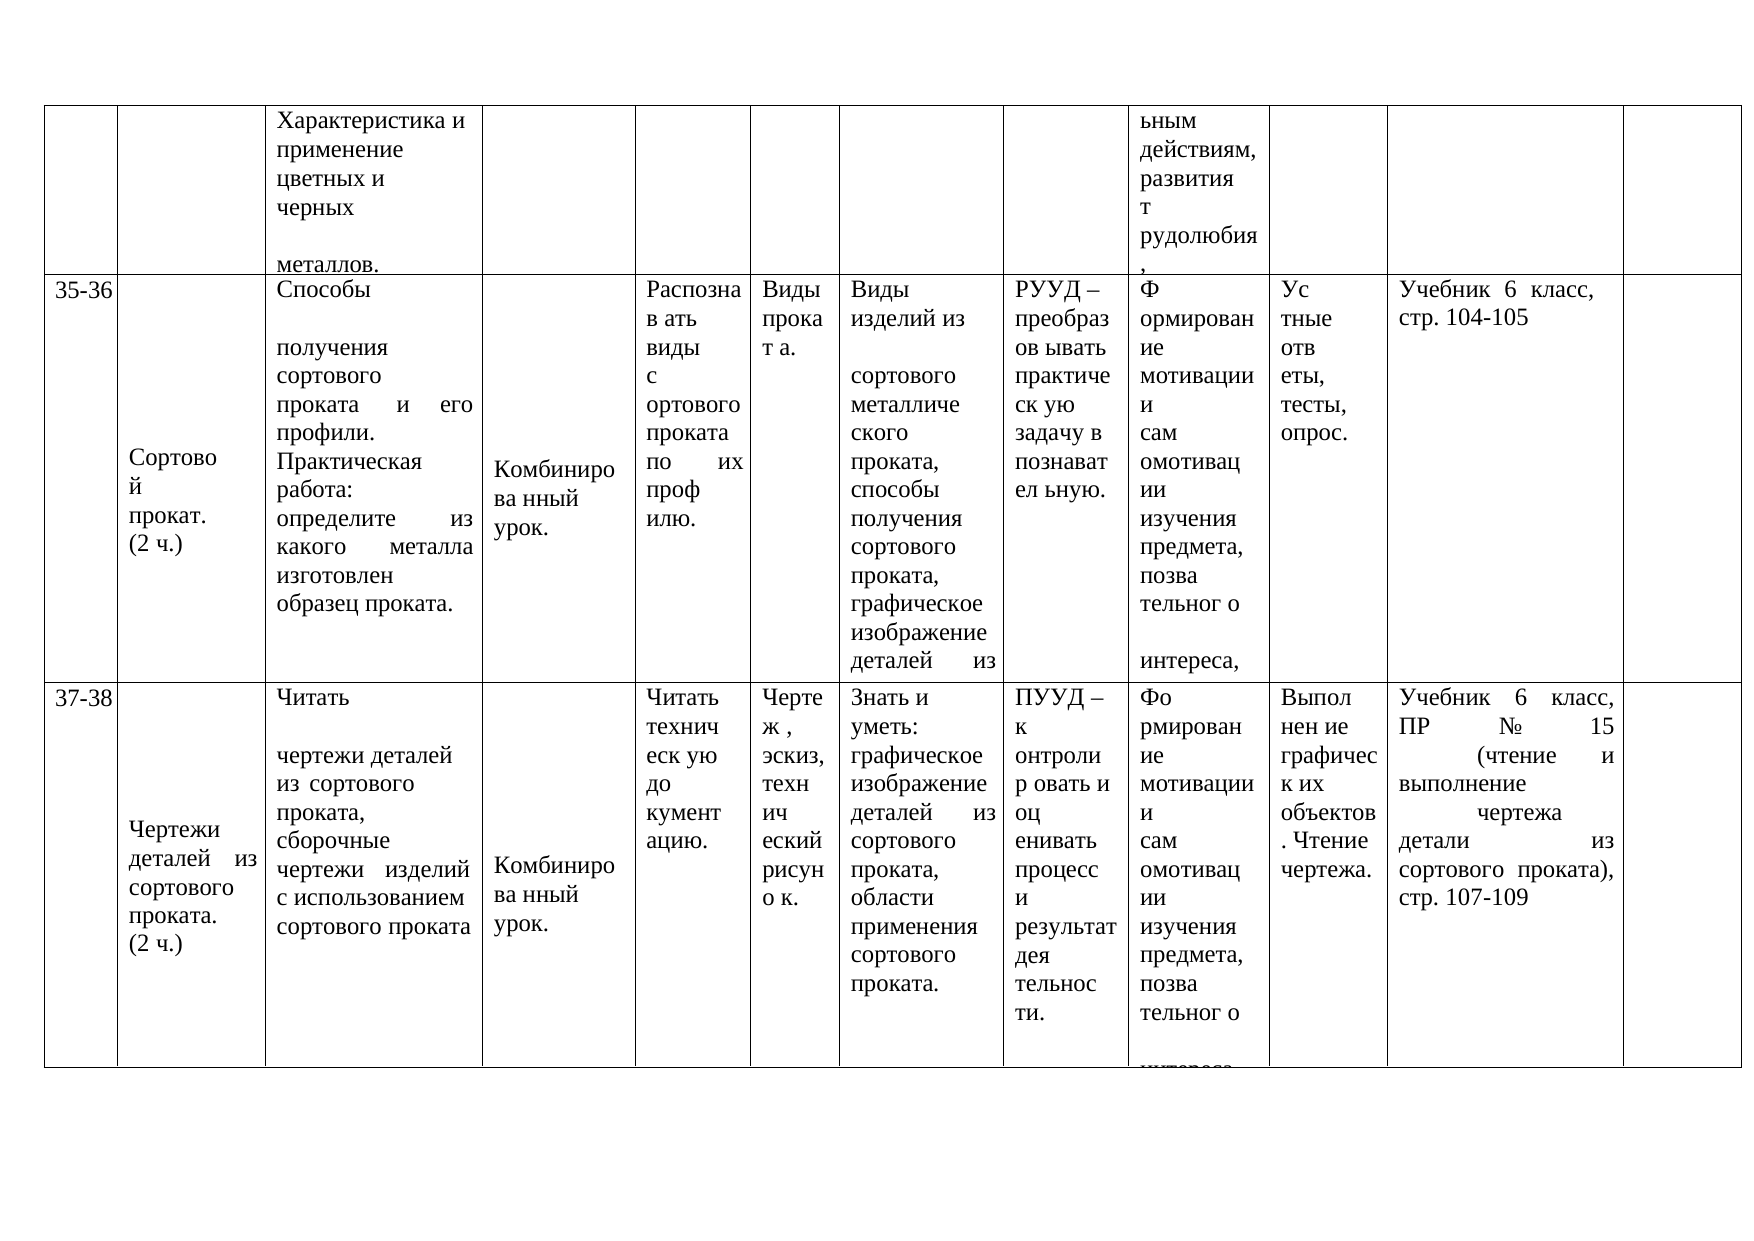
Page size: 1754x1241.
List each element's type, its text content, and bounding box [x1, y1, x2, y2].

table_header ьным действиям, развития трудолюбия, творческого потенциала. [1129, 106, 1269, 273]
table_header [1388, 106, 1623, 273]
table_cell Виды прокат а. [751, 275, 839, 682]
table_header [840, 106, 1003, 273]
table_cell Читать техническ ую документ ацию. [636, 683, 750, 1066]
table_cell Распознав ать виды сортового проката по их профилю. [636, 275, 750, 682]
table_cell Учебник 6 класс, ПР № 15 (чтение и выполнение чертежа детали из сортового проката), стр. 107-109 [1388, 683, 1623, 1066]
table_cell [1624, 275, 1741, 682]
table_cell Знать и уметь: графическое изображение деталей из сортового проката, области применения сортового проката. [840, 683, 1003, 1066]
table_cell Комбинирова нный урок. [483, 275, 635, 682]
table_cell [483, 683, 635, 1066]
table_cell ПУУД – контролир овать и оценивать процесс и результат деятельнос ти. [1004, 683, 1128, 1066]
table_cell РУУД – преобразов ывать практическ ую задачу в познавател ьную. [1004, 275, 1128, 682]
table_cell Чертеж , эскиз, технич еский рисуно к. [751, 683, 839, 1066]
table_header [636, 106, 750, 273]
table_cell Виды изделий из сортового металлического проката, способы получения сортового проката, графическое изображение деталей из сортового проката, области применения сортового проката. [840, 275, 1003, 682]
table_cell 35-36 [45, 275, 117, 682]
table_cell [1624, 683, 1741, 1066]
table_cell Формирован ие мотивации и самомотивац ии изучения предмета, позвательног о интереса, готовность к самостоятел ьным действиям, развития трудолюбия, творческого потенциала. [1129, 275, 1269, 682]
table_cell Читать чертежи деталей из сортового проката, сборочные чертежи изделий с использованием сортового проката [266, 683, 482, 1066]
table_cell Сортовой прокат. (2 ч.) [118, 275, 265, 682]
table_cell Устные ответы, тесты, опрос. [1270, 275, 1387, 682]
table_header Характеристика и применение цветных и черных металлов. Основные профили сортового проката. [266, 106, 482, 273]
table_header [1270, 106, 1387, 273]
table_cell Формирован ие мотивации и самомотивац ии изучения предмета, позвательног о интереса, готовность к самостоятел ьным действиям, развития трудолюбия, творческого потенциала. [1129, 683, 1269, 1066]
table_cell Выполнен ие графическ их объектов. Чтение чертежа. [1270, 683, 1387, 1066]
table_cell Учебник 6 класс, стр. 104-105 [1388, 275, 1623, 682]
table_cell Чертежи деталей из сортового проката. (2 ч.) [118, 683, 265, 1066]
table_header [483, 106, 635, 273]
table_header [118, 106, 265, 273]
table_header [751, 106, 839, 273]
table_cell 37-38 [45, 683, 117, 1066]
table_header [1004, 106, 1128, 273]
table_header [45, 106, 117, 273]
table_cell Способы получения сортового проката и его профили. Практическая работа: определите из какого металла изготовлен образец проката. [266, 275, 482, 682]
table_header [1624, 106, 1741, 273]
